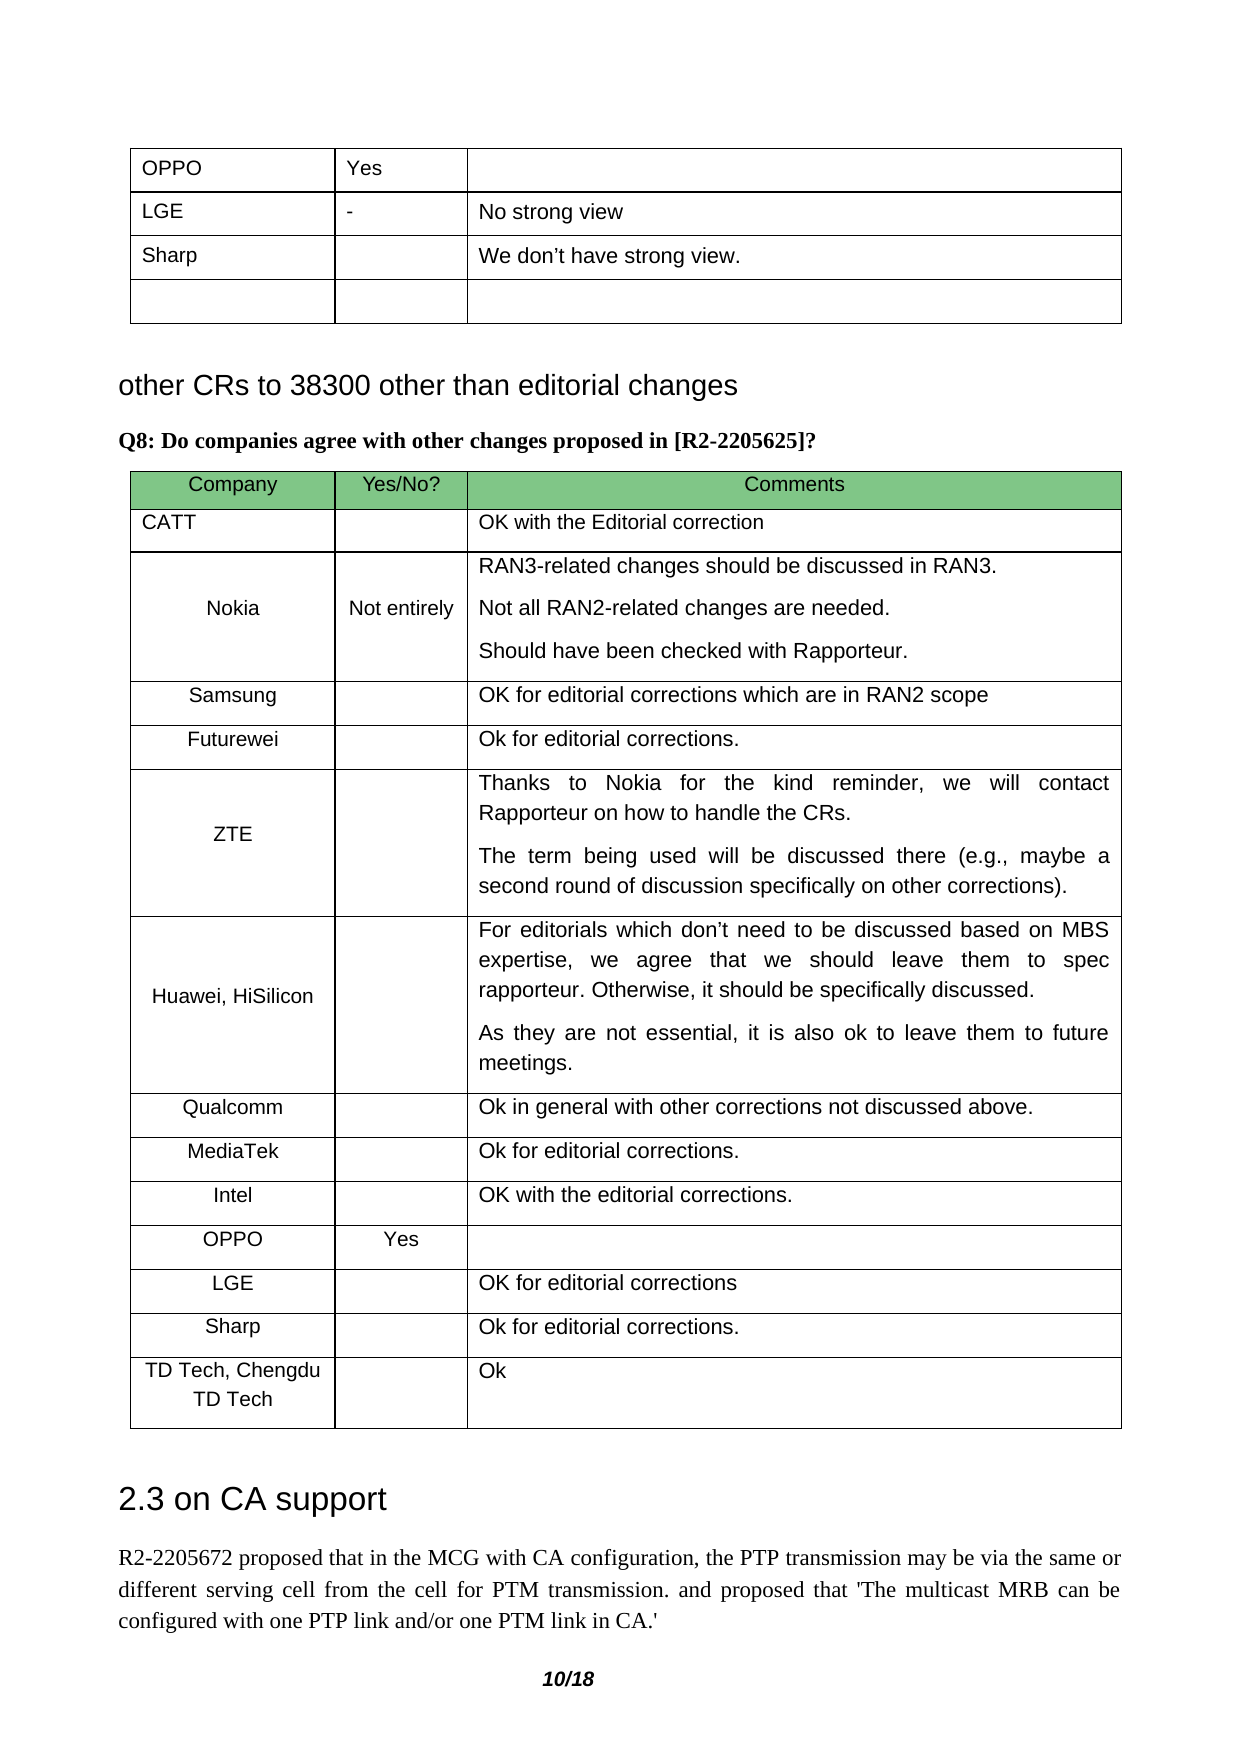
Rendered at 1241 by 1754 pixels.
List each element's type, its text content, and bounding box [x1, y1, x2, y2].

table_cell MediaTek [131, 1138, 334, 1181]
table_cell Ok for editorial corrections. [468, 726, 1121, 769]
table_cell [336, 280, 467, 323]
table_cell For editorials which don’t need to be discussed based on MBS expertise, we agree that we should leave them to spec rapporteur. Otherwise, it should be specifically discussed. As they are not essential, it is also ok to leave them to future meetings. [468, 917, 1121, 1093]
table_cell Ok [468, 1358, 1121, 1428]
table_cell LGE [131, 1270, 334, 1313]
table_cell [336, 1270, 467, 1313]
table_cell OPPO [131, 149, 334, 191]
table_cell [336, 682, 467, 725]
table_cell [336, 1358, 467, 1428]
table_cell We don’t have strong view. [468, 236, 1121, 279]
table_cell [336, 236, 467, 279]
table_cell Sharp [131, 236, 334, 279]
table_cell Ok in general with other corrections not discussed above. [468, 1094, 1121, 1137]
table_cell Not entirely [336, 553, 467, 681]
table_cell [336, 1314, 467, 1357]
table_cell Thanks to Nokia for the kind reminder, we will contact Rapporteur on how to handle the CRs. The term being used will be discussed there (e.g., maybe a second round of discussion specifically on other corrections). [468, 770, 1121, 916]
table_cell OK for editorial corrections which are in RAN2 scope [468, 682, 1121, 725]
table_cell [336, 510, 467, 551]
table_cell Yes [336, 1226, 467, 1269]
table_cell [336, 1094, 467, 1137]
table_cell Huawei, HiSilicon [131, 917, 334, 1093]
table_cell [468, 280, 1121, 323]
table_cell OK for editorial corrections [468, 1270, 1121, 1313]
table_cell [468, 149, 1121, 191]
text Q8: Do companies agree with other changes proposed in [R2-2205625]? [118, 427, 1122, 453]
table_cell Intel [131, 1182, 334, 1225]
table_cell [131, 280, 334, 323]
table_cell Yes [336, 149, 467, 191]
table_cell OK with the Editorial correction [468, 510, 1121, 551]
table_cell [336, 1138, 467, 1181]
table_cell TD Tech, Chengdu TD Tech [131, 1358, 334, 1428]
text R2-2205672 proposed that in the MCG with CA configuration, the PTP transmission may be via the same or different serving cell from the cell for PTM transmission. and proposed that 'The multicast MRB can be configured with one PTP link and/or one PTM link in CA.' [118, 1544, 1122, 1634]
table_cell - [336, 193, 467, 235]
table_cell No strong view [468, 193, 1121, 235]
table_header Company [131, 472, 334, 509]
table_cell OPPO [131, 1226, 334, 1269]
table_header Yes/No? [336, 472, 467, 509]
table_header Comments [468, 472, 1121, 509]
table_cell Qualcomm [131, 1094, 334, 1137]
table_cell [336, 917, 467, 1093]
table_cell Samsung [131, 682, 334, 725]
table_cell Futurewei [131, 726, 334, 769]
table_cell Nokia [131, 553, 334, 681]
table_cell Ok for editorial corrections. [468, 1314, 1121, 1357]
table_cell [336, 726, 467, 769]
subtitle 2.3 on CA support [118, 1479, 1122, 1518]
table_cell Ok for editorial corrections. [468, 1138, 1121, 1181]
table_cell Sharp [131, 1314, 334, 1357]
table_cell [468, 1226, 1121, 1269]
table_cell RAN3-related changes should be discussed in RAN3. Not all RAN2-related changes are needed. Should have been checked with Rapporteur. [468, 553, 1121, 681]
table_cell ZTE [131, 770, 334, 916]
table_cell [336, 1182, 467, 1225]
text other CRs to 38300 other than editorial changes [118, 368, 1122, 402]
table_cell LGE [131, 193, 334, 235]
table_cell CATT [131, 510, 334, 551]
table_cell OK with the editorial corrections. [468, 1182, 1121, 1225]
table_cell [336, 770, 467, 916]
